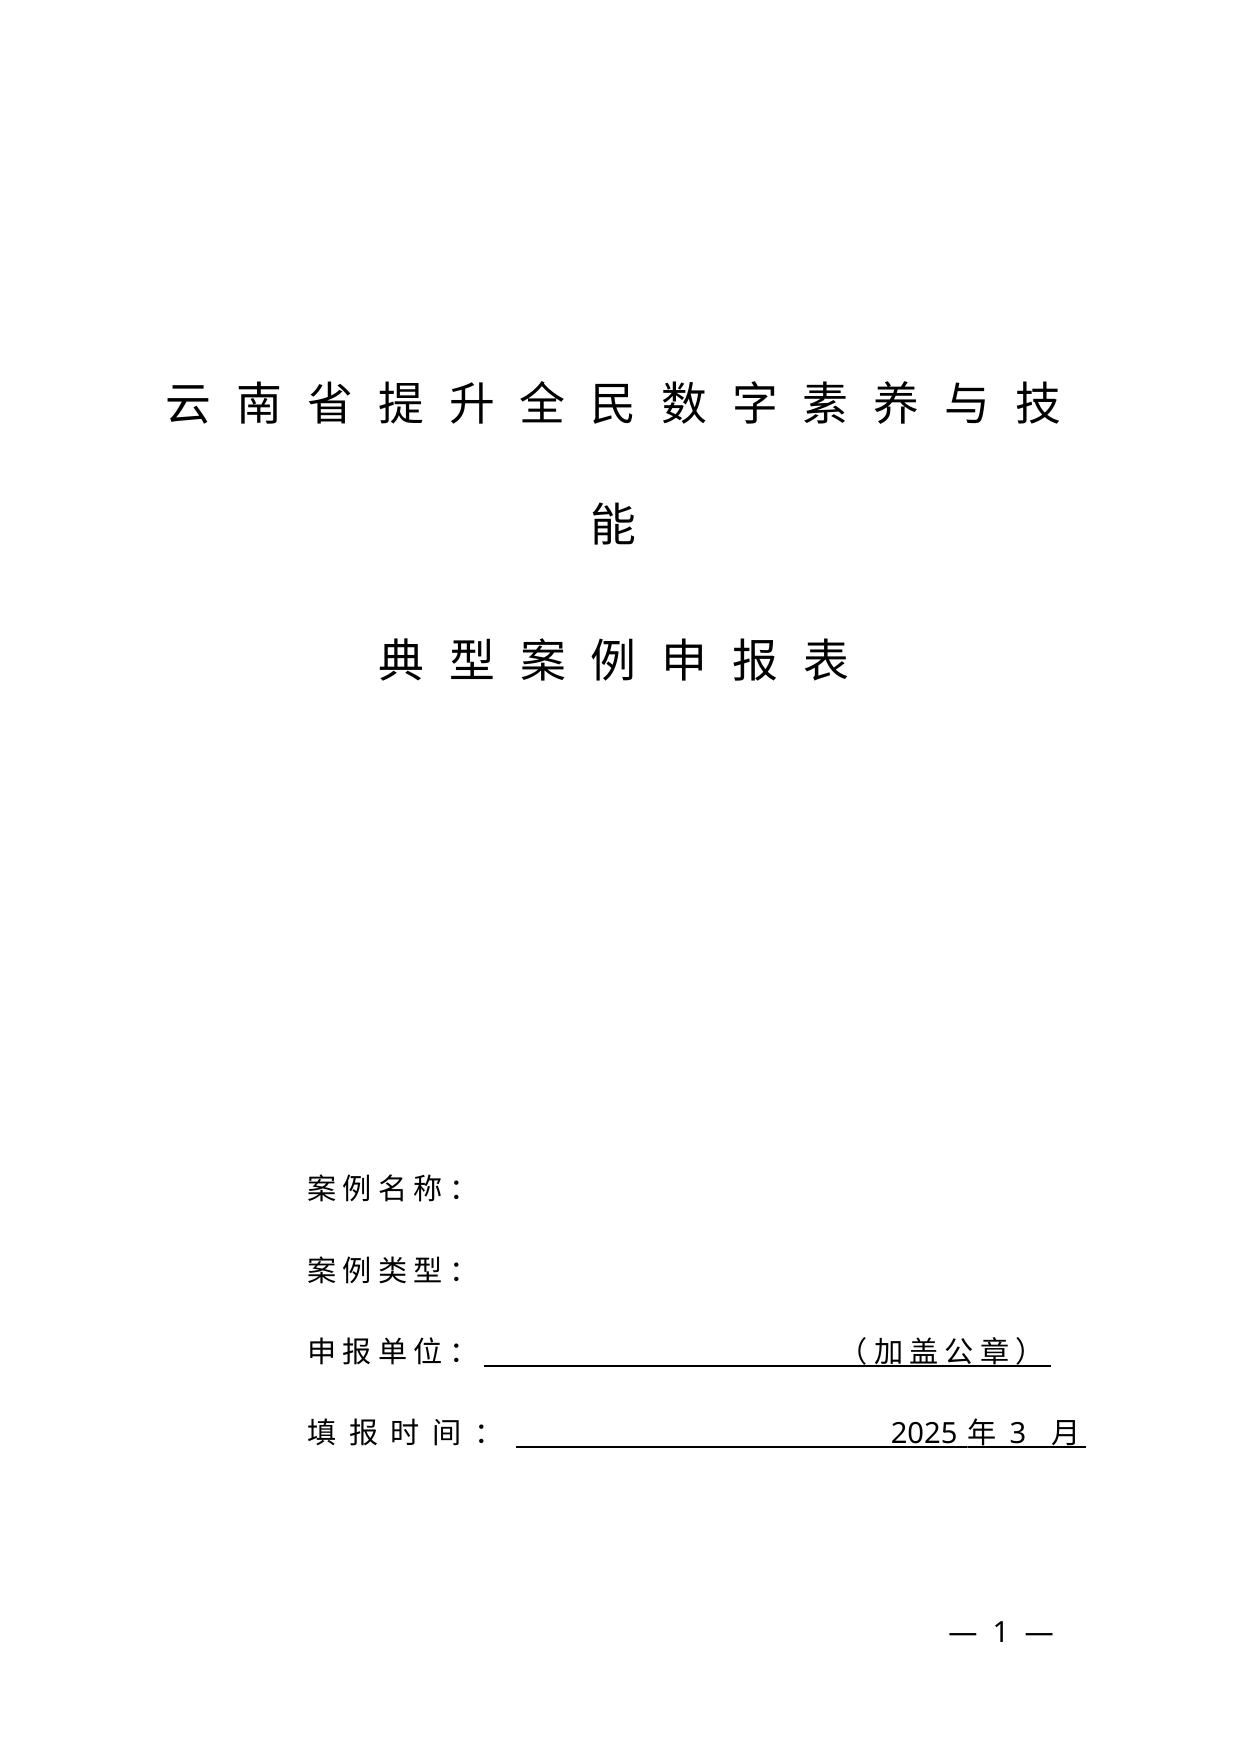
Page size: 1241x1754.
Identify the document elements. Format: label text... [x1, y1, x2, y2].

text 填报时间： 2025年3月 日 [166, 1401, 1086, 1461]
text 案例名称： [166, 1157, 1086, 1217]
text 案例类型： [166, 1238, 1086, 1298]
text 申报单位： （加盖公章） [166, 1319, 1086, 1380]
text 典型案例申报表 [166, 598, 1086, 718]
text 云南省提升全民数字素养与技能 [166, 340, 1086, 581]
